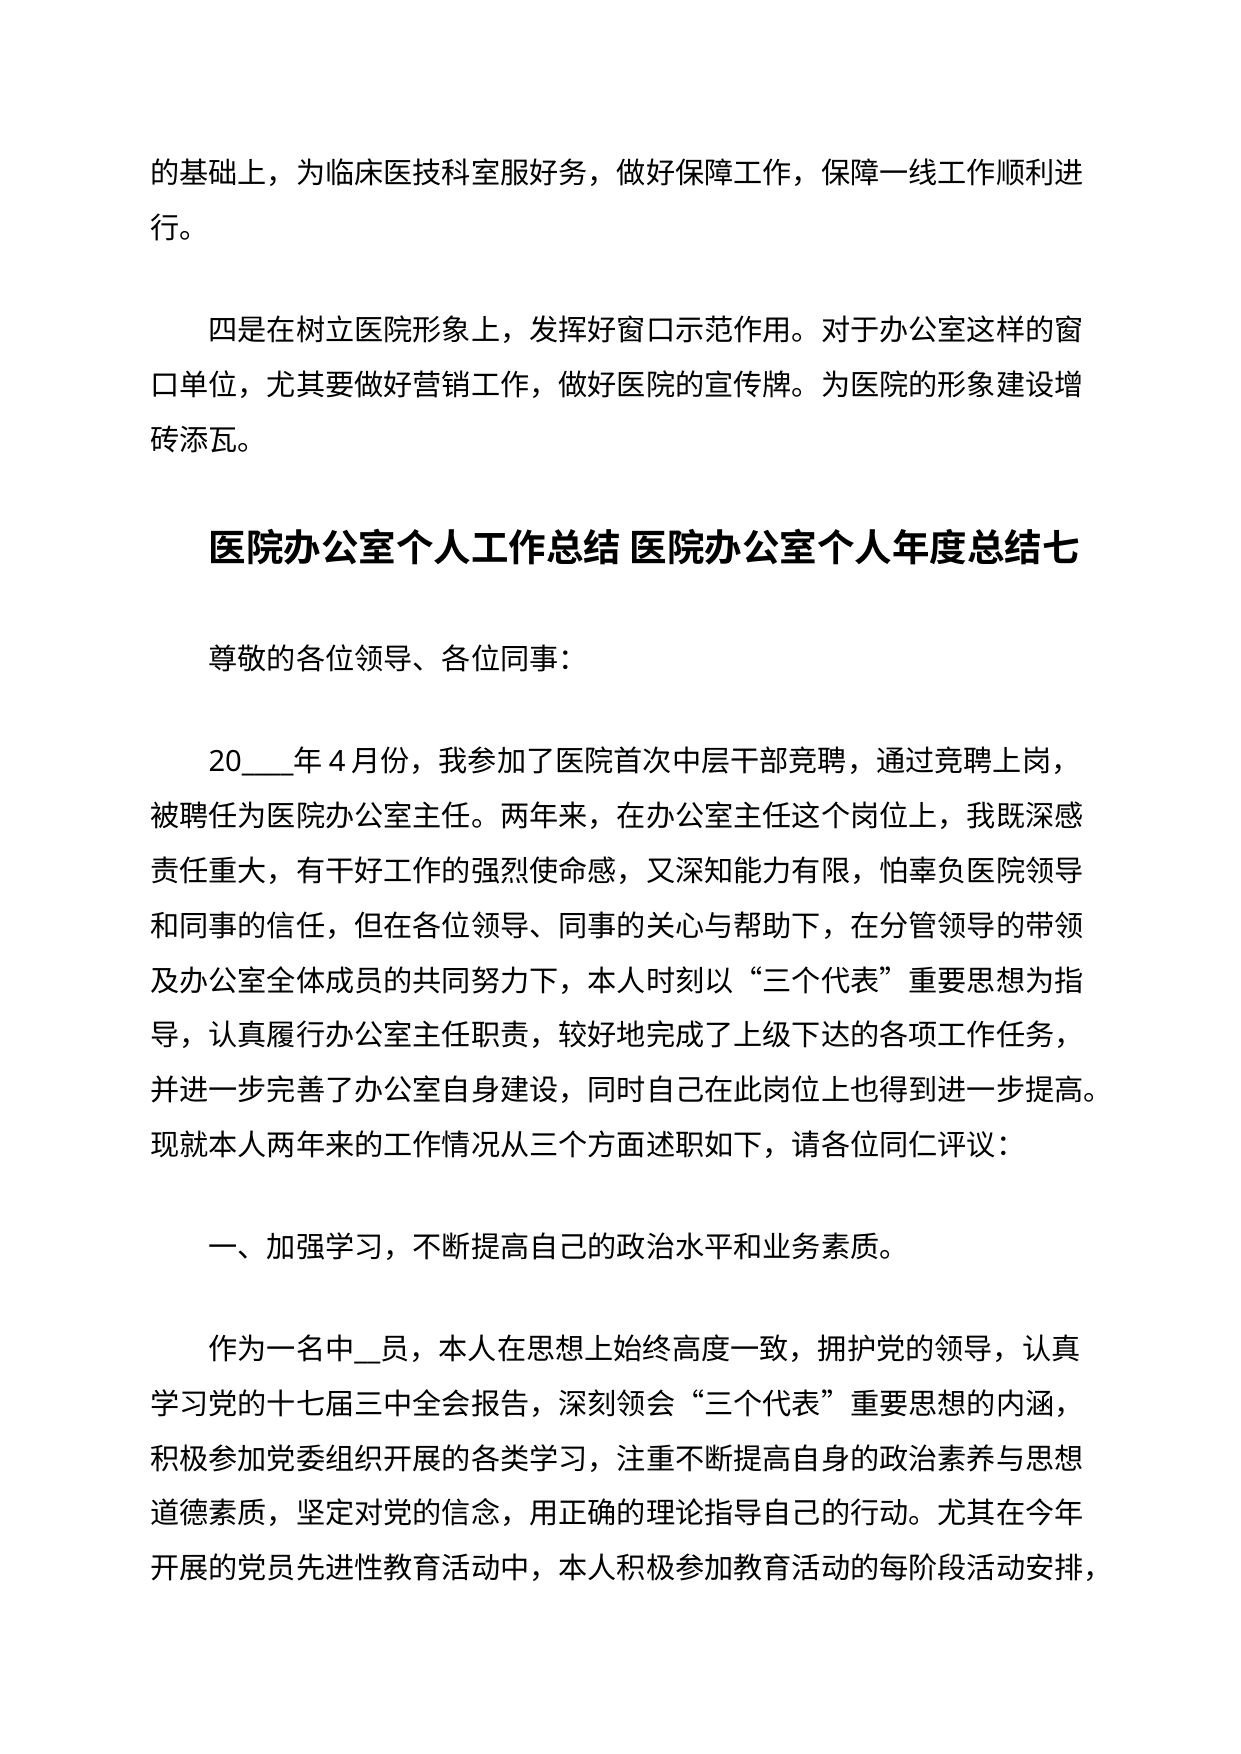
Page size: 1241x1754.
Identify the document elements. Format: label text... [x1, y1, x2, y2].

text 尊敬的各位领导、各位同事： [150, 636, 1090, 678]
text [150, 150, 1090, 247]
text 四是在树立医院形象上，发挥好窗口示范作用。对于办公室这样的窗口单位，尤其要做好营销工作，做好医院的宣传牌。为医院的形象建设增砖添瓦。 [150, 307, 1090, 459]
text 医院办公室个人工作总结 医院办公室个人年度总结七 [150, 518, 1090, 572]
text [150, 1325, 1090, 1587]
text 20____年4月份，我参加了医院首次中层干部竞聘，通过竞聘上岗，被聘任为医院办公室主任。两年来，在办公室主任这个岗位上，我既深感责任重大，有干好工作的强烈使命感，又深知能力有限，怕辜负医院领导和同事的信任，但在各位领导、同事的关心与帮助下，在分管领导的带领及办公室全体成员的共同努力下，本人时刻以“三个代表”重要思想为指导，认真履行办公室主任职责，较好地完成了上级下达的各项工作任务，并进一步完善了办公室自身建设，同时自己在此岗位上也得到进一步提高。现就本人两年来的工作情况从三个方面述职如下，请各位同仁评议： [150, 737, 1090, 1164]
text 一、加强学习，不断提高自己的政治水平和业务素质。 [150, 1223, 1090, 1266]
